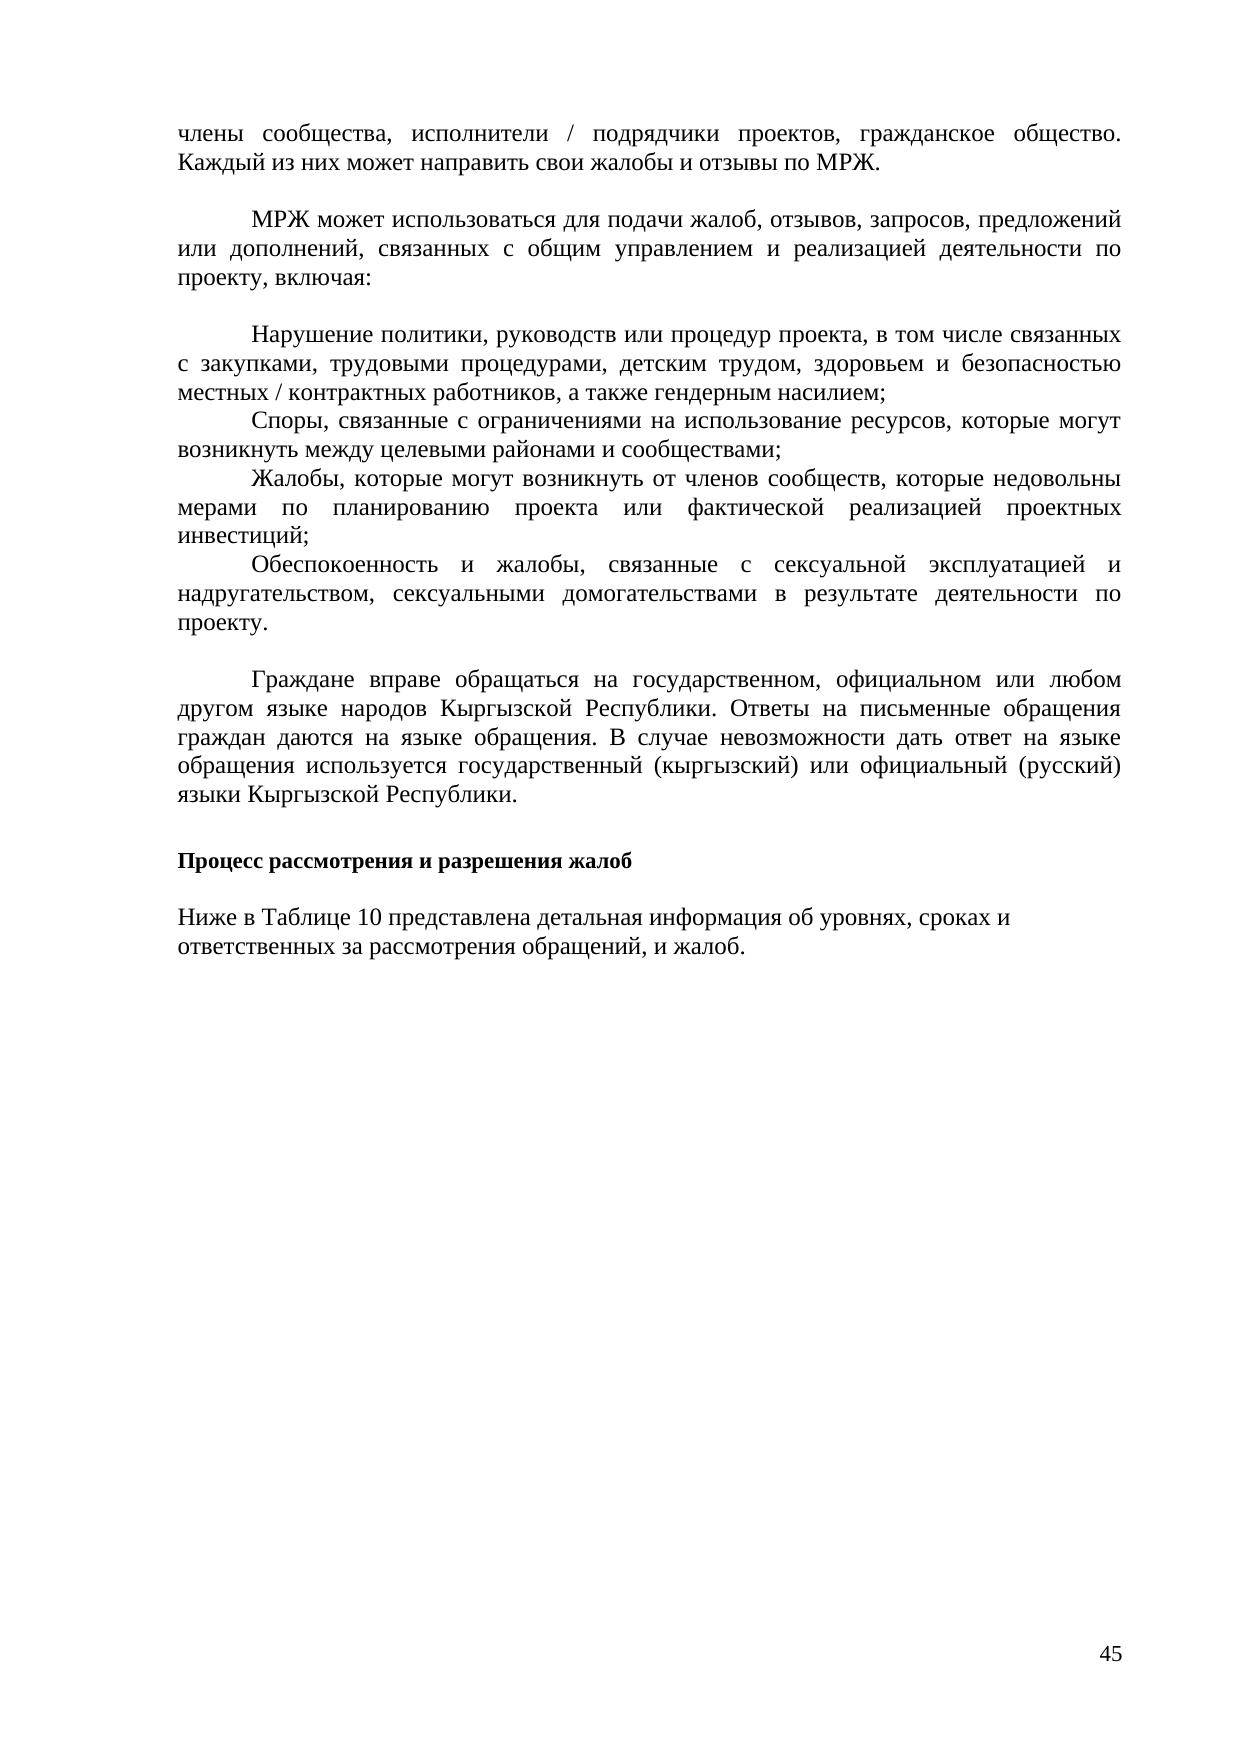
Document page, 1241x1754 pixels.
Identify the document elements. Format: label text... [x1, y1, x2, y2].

text Обеспокоенность и жалобы, связанные с сексуальной эксплуатацией и надругательством, сексуальными домогательствами в результате деятельности по проекту. [177, 549, 1122, 636]
text Процесс рассмотрения и разрешения жалоб [177, 847, 1122, 873]
text Граждане вправе обращаться на государственном, официальном или любом другом языке народов Кыргызской Республики. Ответы на письменные обращения граждан даются на языке обращения. В случае невозможности дать ответ на языке обращения используется государственный (кыргызский) или официальный (русский) языки Кыргызской Республики. [177, 664, 1122, 808]
text Ниже в Таблице 10 представлена детальная информация об уровнях, сроках и ответственных за рассмотрения обращений, и жалоб. [177, 902, 1122, 960]
text МРЖ может использоваться для подачи жалоб, отзывов, запросов, предложений или дополнений, связанных с общим управлением и реализацией деятельности по проекту, включая: [177, 204, 1122, 291]
text Нарушение политики, руководств или процедур проекта, в том числе связанных с закупками, трудовыми процедурами, детским трудом, здоровьем и безопасностью местных / контрактных работников, а также гендерным насилием; [177, 319, 1122, 406]
text Жалобы, которые могут возникнуть от членов сообществ, которые недовольны мерами по планированию проекта или фактической реализацией проектных инвестиций; [177, 463, 1122, 549]
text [177, 118, 1122, 176]
text Споры, связанные с ограничениями на использование ресурсов, которые могут возникнуть между целевыми районами и сообществами; [177, 406, 1122, 463]
